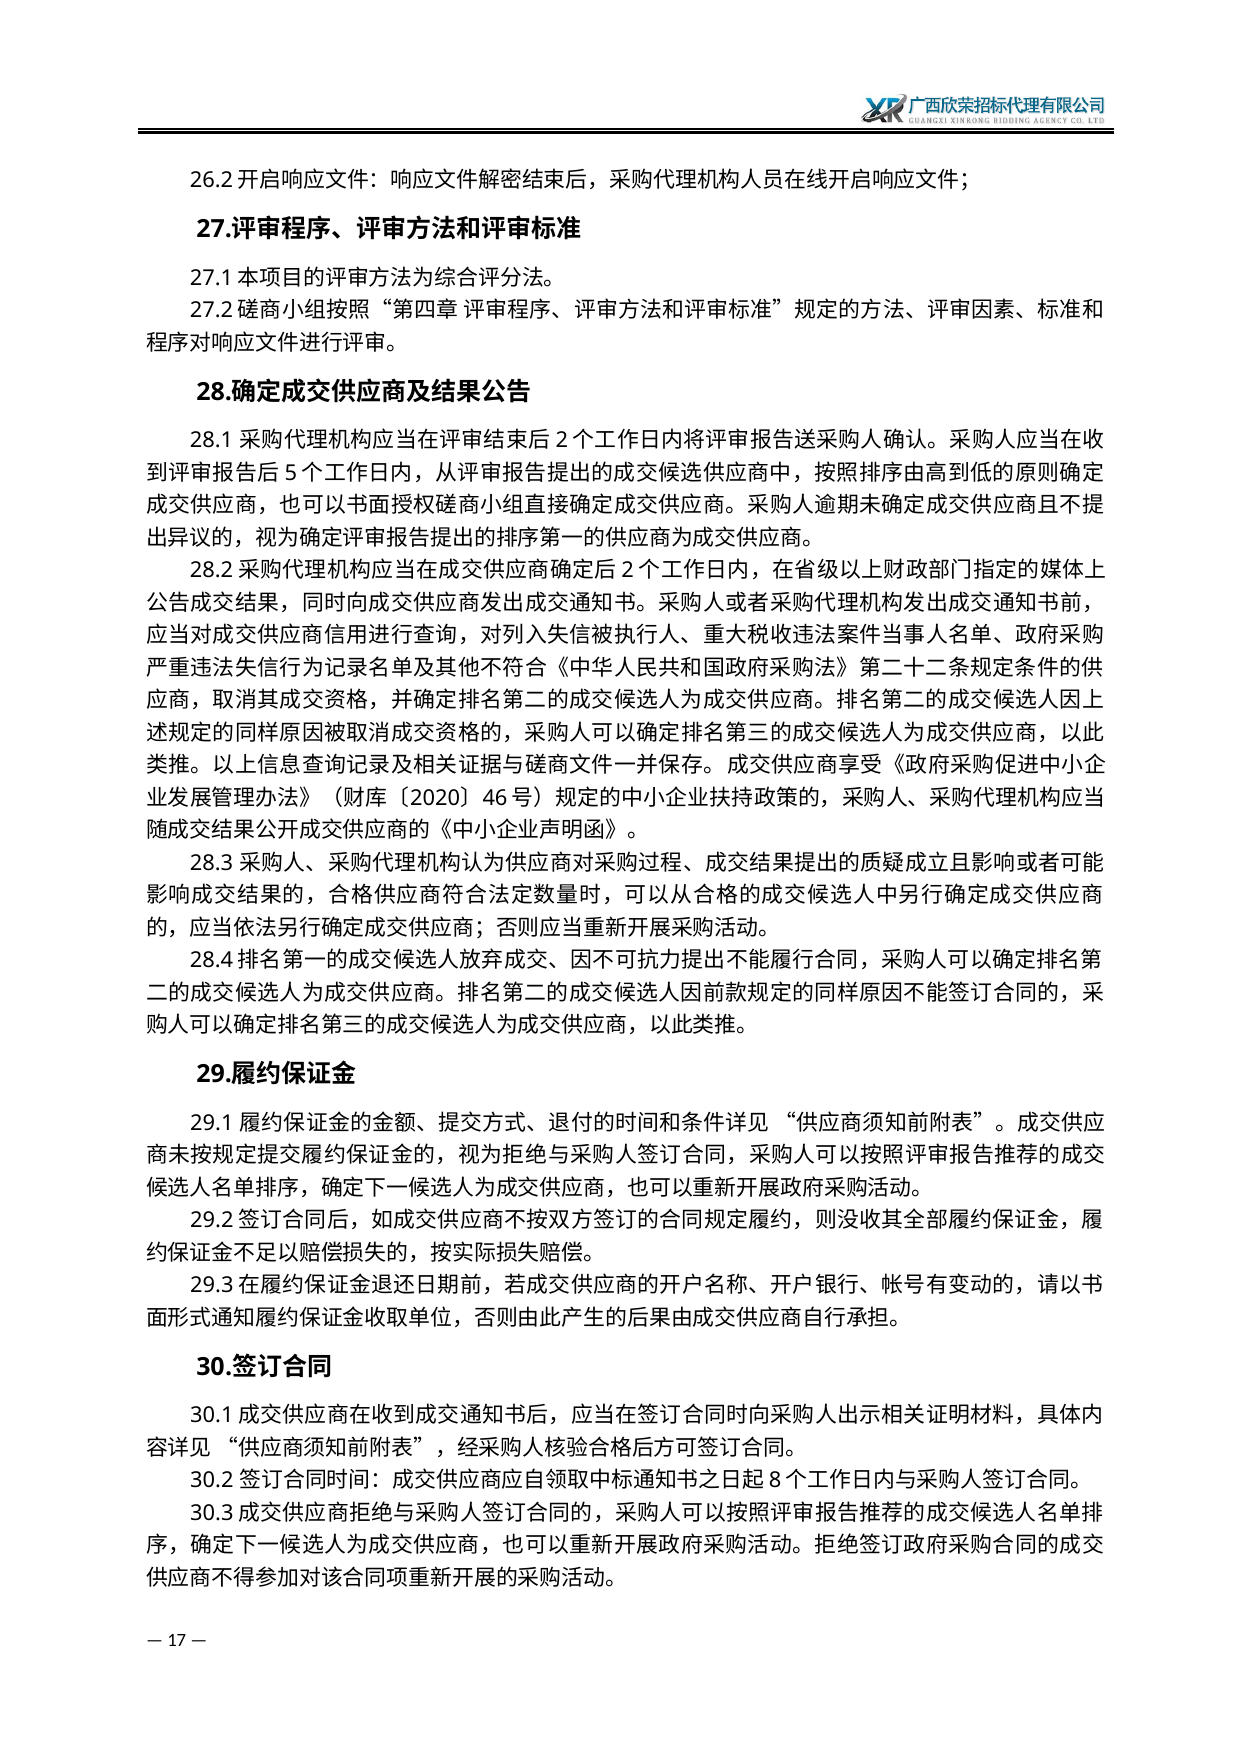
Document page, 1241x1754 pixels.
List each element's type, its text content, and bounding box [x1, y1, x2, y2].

picture [857, 90, 1107, 126]
text 30.签订合同 [146, 1332, 1106, 1397]
text 28.1 采购代理机构应当在评审结束后2个工作日内将评审报告送采购人确认。采购人应当在收到评审报告后5个工作日内，从评审报告提出的成交候选供应商中，按照排序由高到低的原则确定成交供应商，也可以书面授权磋商小组直接确定成交供应商。采购人逾期未确定成交供应商且不提出异议的，视为确定评审报告提出的排序第一的供应商为成交供应商。 [146, 422, 1106, 552]
text 30.3成交供应商拒绝与采购人签订合同的，采购人可以按照评审报告推荐的成交候选人名单排序，确定下一候选人为成交供应商，也可以重新开展政府采购活动。拒绝签订政府采购合同的成交供应商不得参加对该合同项重新开展的采购活动。 [146, 1494, 1106, 1592]
text 30.2 签订合同时间：成交供应商应自领取中标通知书之日起8个工作日内与采购人签订合同。 [146, 1462, 1106, 1494]
text 27.1本项目的评审方法为综合评分法。 [146, 259, 1106, 292]
text 29.2签订合同后，如成交供应商不按双方签订的合同规定履约，则没收其全部履约保证金，履约保证金不足以赔偿损失的，按实际损失赔偿。 [146, 1202, 1106, 1267]
text 28.确定成交供应商及结果公告 [146, 357, 1106, 422]
text 29.3在履约保证金退还日期前，若成交供应商的开户名称、开户银行、帐号有变动的，请以书面形式通知履约保证金收取单位，否则由此产生的后果由成交供应商自行承担。 [146, 1267, 1106, 1332]
text 29.1 履约保证金的金额、提交方式、退付的时间和条件详见 “供应商须知前附表”。成交供应商未按规定提交履约保证金的，视为拒绝与采购人签订合同，采购人可以按照评审报告推荐的成交候选人名单排序，确定下一候选人为成交供应商，也可以重新开展政府采购活动。 [146, 1104, 1106, 1202]
text 27.2磋商小组按照“第四章 评审程序、评审方法和评审标准”规定的方法、评审因素、标准和程序对响应文件进行评审。 [146, 292, 1106, 357]
text 28.4排名第一的成交候选人放弃成交、因不可抗力提出不能履行合同，采购人可以确定排名第二的成交候选人为成交供应商。排名第二的成交候选人因前款规定的同样原因不能签订合同的，采购人可以确定排名第三的成交候选人为成交供应商，以此类推。 [146, 942, 1106, 1039]
text 26.2开启响应文件：响应文件解密结束后，采购代理机构人员在线开启响应文件； [146, 162, 1106, 194]
text 28.3 采购人、采购代理机构认为供应商对采购过程、成交结果提出的质疑成立且影响或者可能影响成交结果的，合格供应商符合法定数量时，可以从合格的成交候选人中另行确定成交供应商的，应当依法另行确定成交供应商；否则应当重新开展采购活动。 [146, 844, 1106, 942]
text 29.履约保证金 [146, 1039, 1106, 1104]
text 27.评审程序、评审方法和评审标准 [146, 194, 1106, 259]
text 30.1成交供应商在收到成交通知书后，应当在签订合同时向采购人出示相关证明材料，具体内容详见 “供应商须知前附表”，经采购人核验合格后方可签订合同。 [146, 1397, 1106, 1462]
text 28.2采购代理机构应当在成交供应商确定后2个工作日内，在省级以上财政部门指定的媒体上公告成交结果，同时向成交供应商发出成交通知书。采购人或者采购代理机构发出成交通知书前，应当对成交供应商信用进行查询，对列入失信被执行人、重大税收违法案件当事人名单、政府采购严重违法失信行为记录名单及其他不符合《中华人民共和国政府采购法》第二十二条规定条件的供应商，取消其成交资格，并确定排名第二的成交候选人为成交供应商。排名第二的成交候选人因上述规定的同样原因被取消成交资格的，采购人可以确定排名第三的成交候选人为成交供应商，以此类推。以上信息查询记录及相关证据与磋商文件一并保存。成交供应商享受《政府采购促进中小企业发展管理办法》（财库〔2020〕46号）规定的中小企业扶持政策的，采购人、采购代理机构应当随成交结果公开成交供应商的《中小企业声明函》。 [146, 552, 1106, 844]
